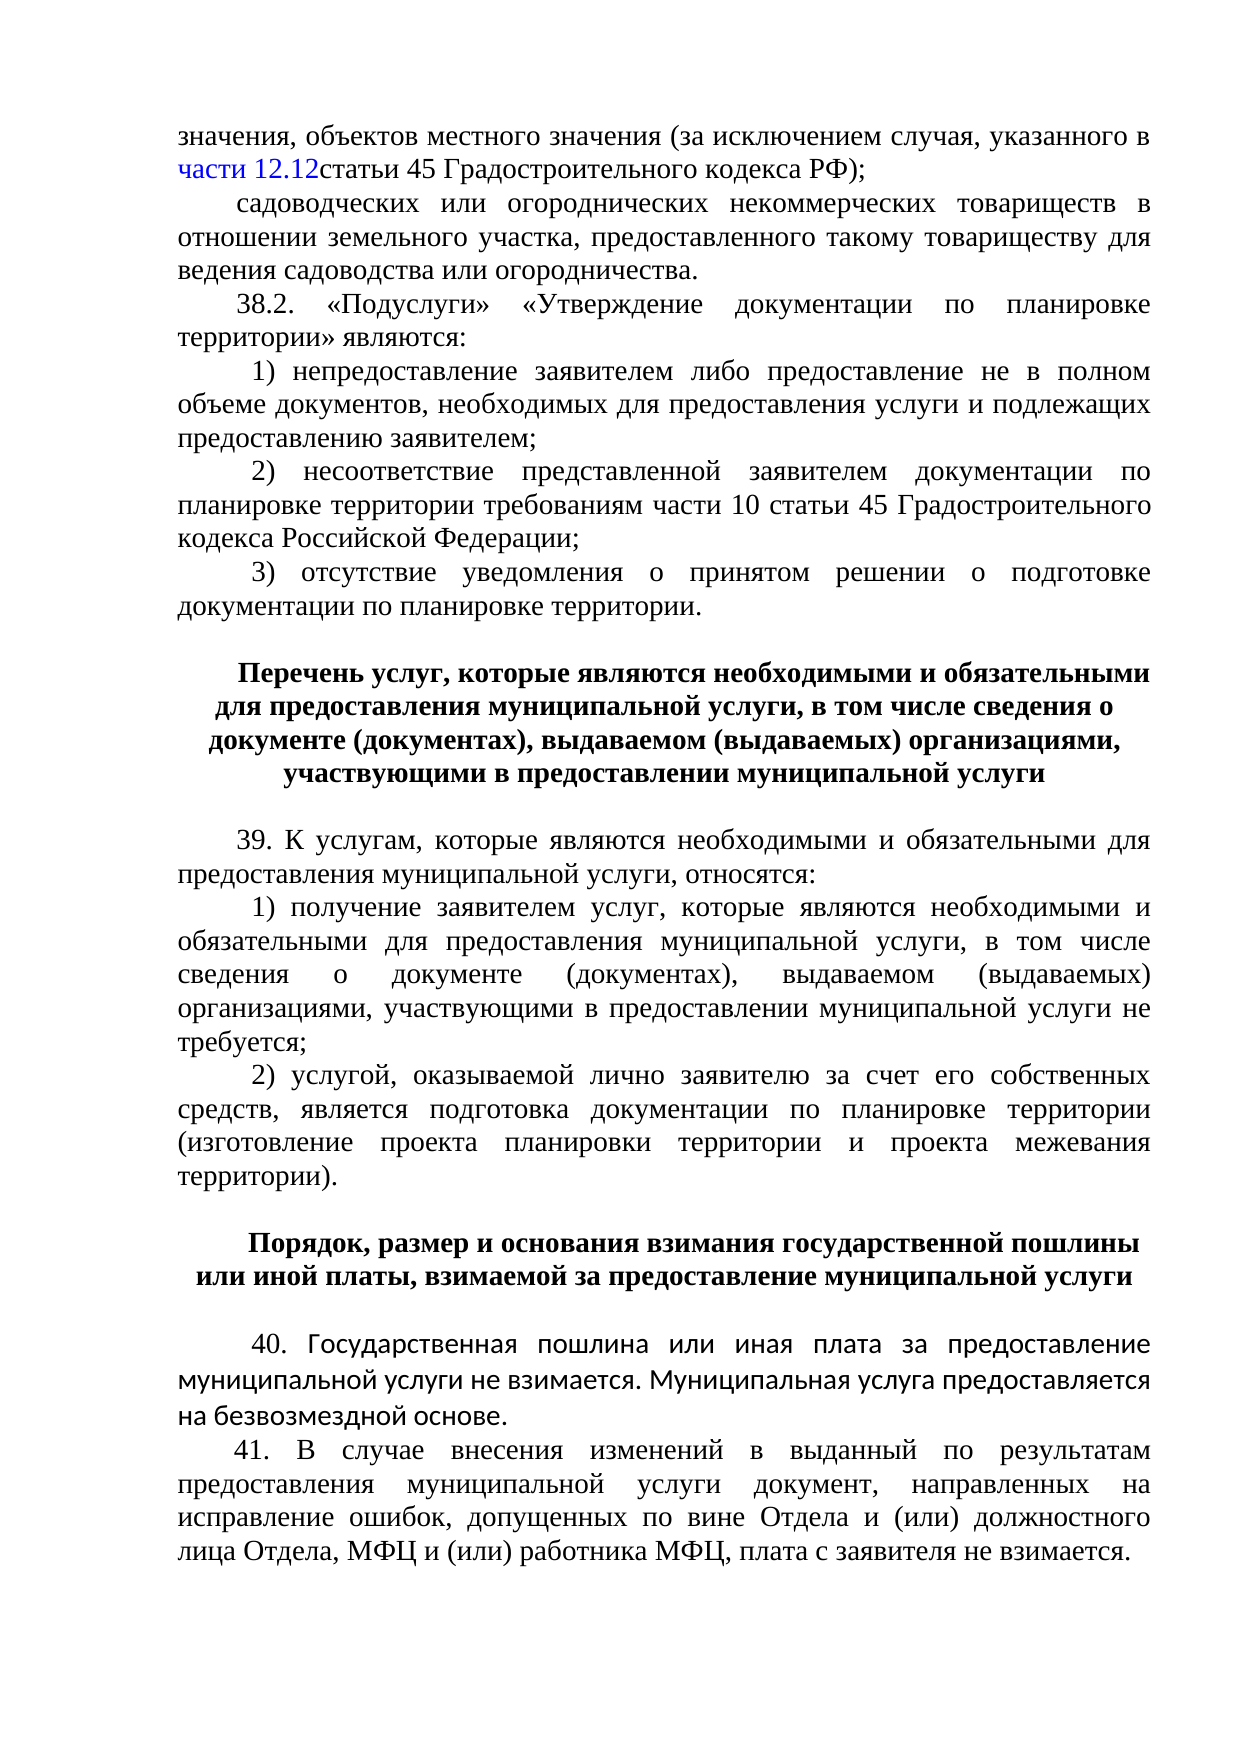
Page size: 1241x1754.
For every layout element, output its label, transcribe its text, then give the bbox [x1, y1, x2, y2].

text 1) получение заявителем услуг, которые являются необходимыми и обязательными для предоставления муниципальной услуги, в том числе сведения о документе (документах), выдаваемом (выдаваемых) организациями, участвующими в предоставлении муниципальной услуги не требуется; [177, 889, 1152, 1057]
text 2) несоответствие представленной заявителем документации по планировке территории требованиям части 10 статьи 45 Градостроительного кодекса Российской Федерации; [177, 453, 1152, 554]
text Порядок, размер и основания взимания государственной пошлины или иной платы, взимаемой за предоставление муниципальной услуги [177, 1225, 1152, 1292]
text 38.2. «Подуслуги» «Утверждение документации по планировке территории» являются: [177, 286, 1152, 353]
text 1) непредоставление заявителем либо предоставление не в полном объеме документов, необходимых для предоставления услуги и подлежащих предоставлению заявителем; [177, 353, 1152, 453]
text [177, 118, 1152, 185]
text 2) услугой, оказываемой лично заявителю за счет его собственных средств, является подготовка документации по планировке территории (изготовление проекта планировки территории и проекта межевания территории). [177, 1057, 1152, 1191]
text садоводческих или огороднических некоммерческих товариществ в отношении земельного участка, предоставленного такому товариществу для ведения садоводства или огородничества. [177, 185, 1152, 286]
text 3) отсутствие уведомления о принятом решении о подготовке документации по планировке территории. [177, 554, 1152, 621]
text 41. В случае внесения изменений в выданный по результатам предоставления муниципальной услуги документ, направленных на исправление ошибок, допущенных по вине Отдела и (или) должностного лица Отдела, МФЦ и (или) работника МФЦ, плата с заявителя не взимается. [177, 1432, 1152, 1567]
text 39. К услугам, которые являются необходимыми и обязательными для предоставления муниципальной услуги, относятся: [177, 822, 1152, 889]
text 40. Государственная пошлина или иная плата за предоставление муниципальной услуги не взимается. Муниципальная услуга предоставляется на безвозмездной основе. [177, 1326, 1152, 1432]
text Перечень услуг, которые являются необходимыми и обязательными для предоставления муниципальной услуги, в том числе сведения о документе (документах), выдаваемом (выдаваемых) организациями, участвующими в предоставлении муниципальной услуги [177, 655, 1152, 789]
